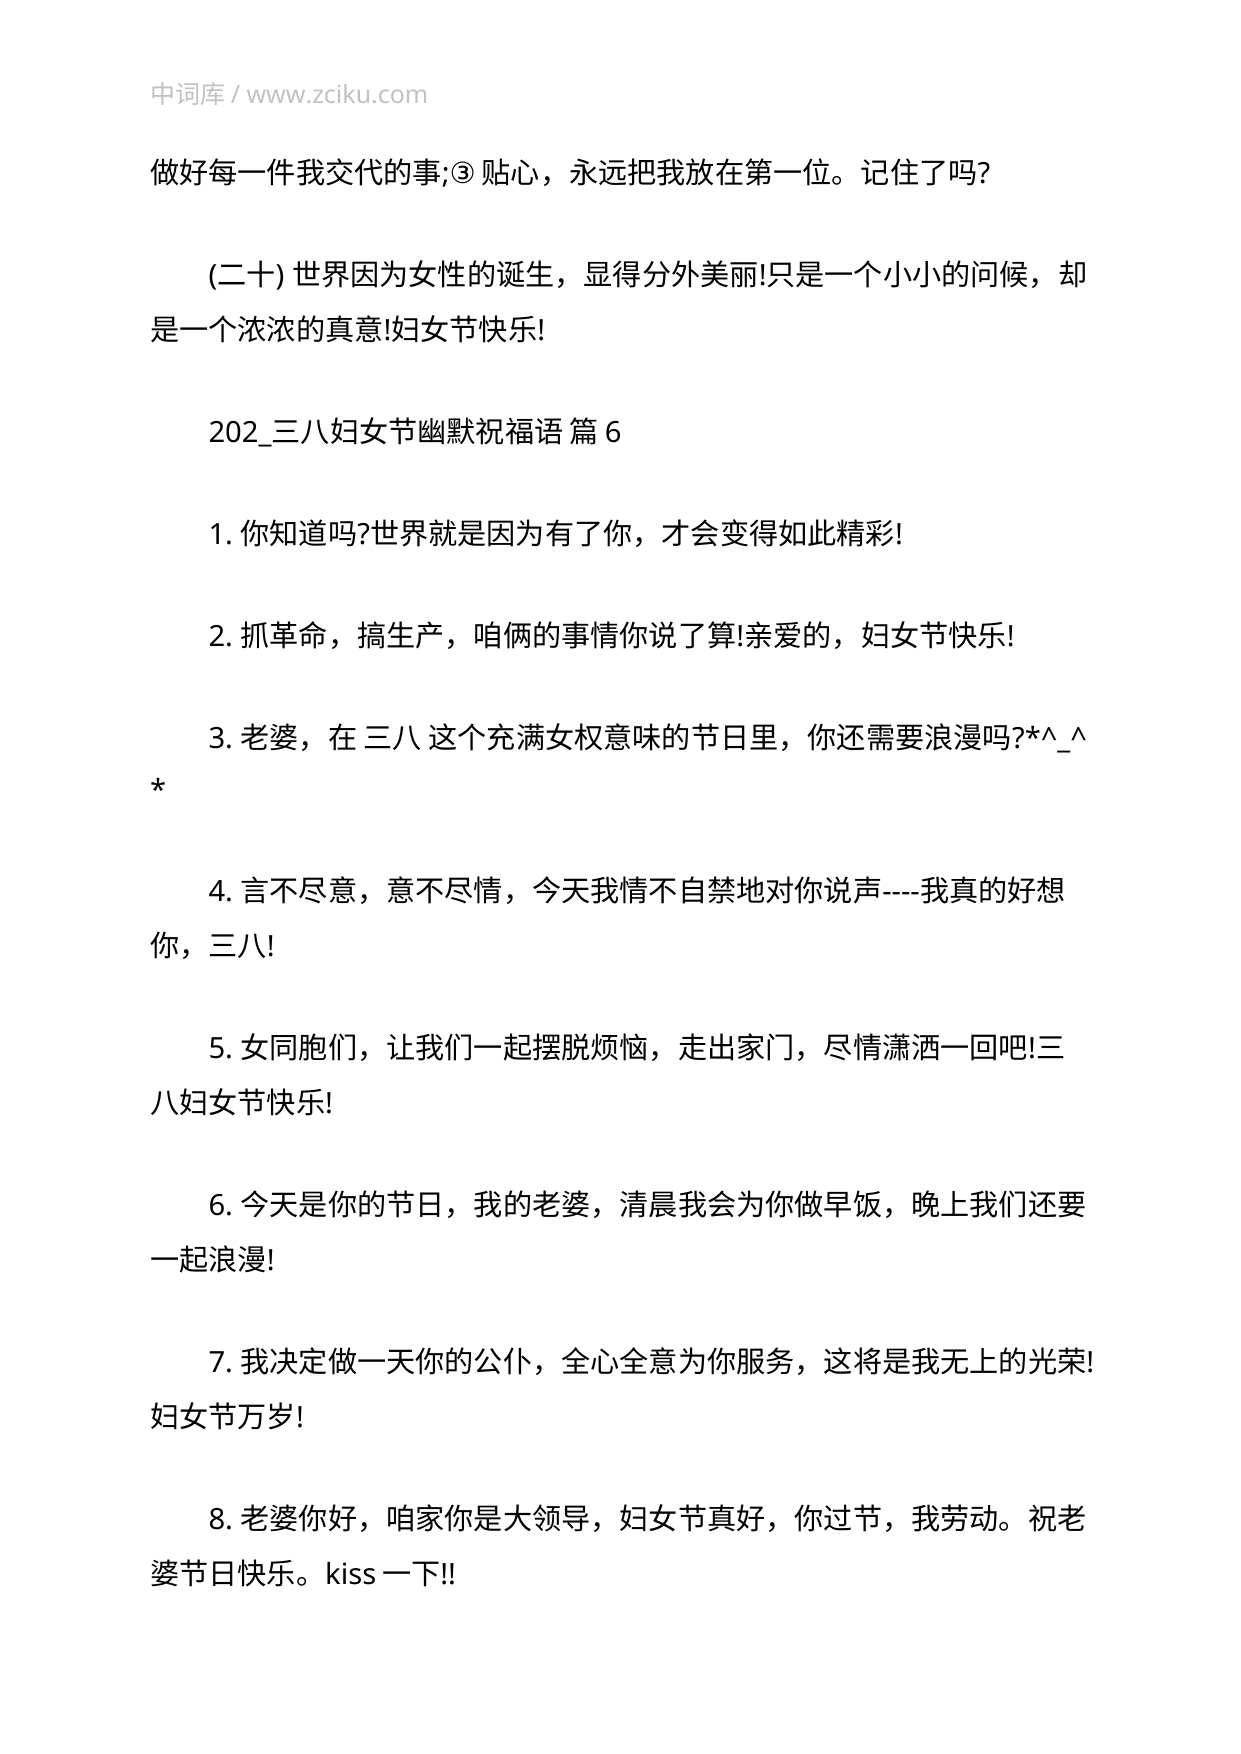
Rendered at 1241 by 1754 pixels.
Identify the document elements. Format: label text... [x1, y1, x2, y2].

text 6. 今天是你的节日，我的老婆，清晨我会为你做早饭，晚上我们还要一起浪漫! [150, 1182, 1090, 1279]
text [150, 150, 1090, 192]
text 4. 言不尽意，意不尽情，今天我情不自禁地对你说声----我真的好想你，三八! [150, 868, 1090, 965]
text (二十) 世界因为女性的诞生，显得分外美丽!只是一个小小的问候，却是一个浓浓的真意!妇女节快乐! [150, 252, 1090, 349]
text 5. 女同胞们，让我们一起摆脱烦恼，走出家门，尽情潇洒一回吧!三八妇女节快乐! [150, 1024, 1090, 1122]
text 8. 老婆你好，咱家你是大领导，妇女节真好，你过节，我劳动。祝老婆节日快乐。kiss一下!! [150, 1496, 1090, 1593]
text 2. 抓革命，搞生产，咱俩的事情你说了算!亲爱的，妇女节快乐! [150, 613, 1090, 655]
text 7. 我决定做一天你的公仆，全心全意为你服务，这将是我无上的光荣!妇女节万岁! [150, 1338, 1090, 1436]
text 202_三八妇女节幽默祝福语 篇6 [150, 409, 1090, 451]
text 1. 你知道吗?世界就是因为有了你，才会变得如此精彩! [150, 511, 1090, 553]
text 3. 老婆，在 三八 这个充满女权意味的节日里，你还需要浪漫吗?*^_^* [150, 715, 1090, 809]
